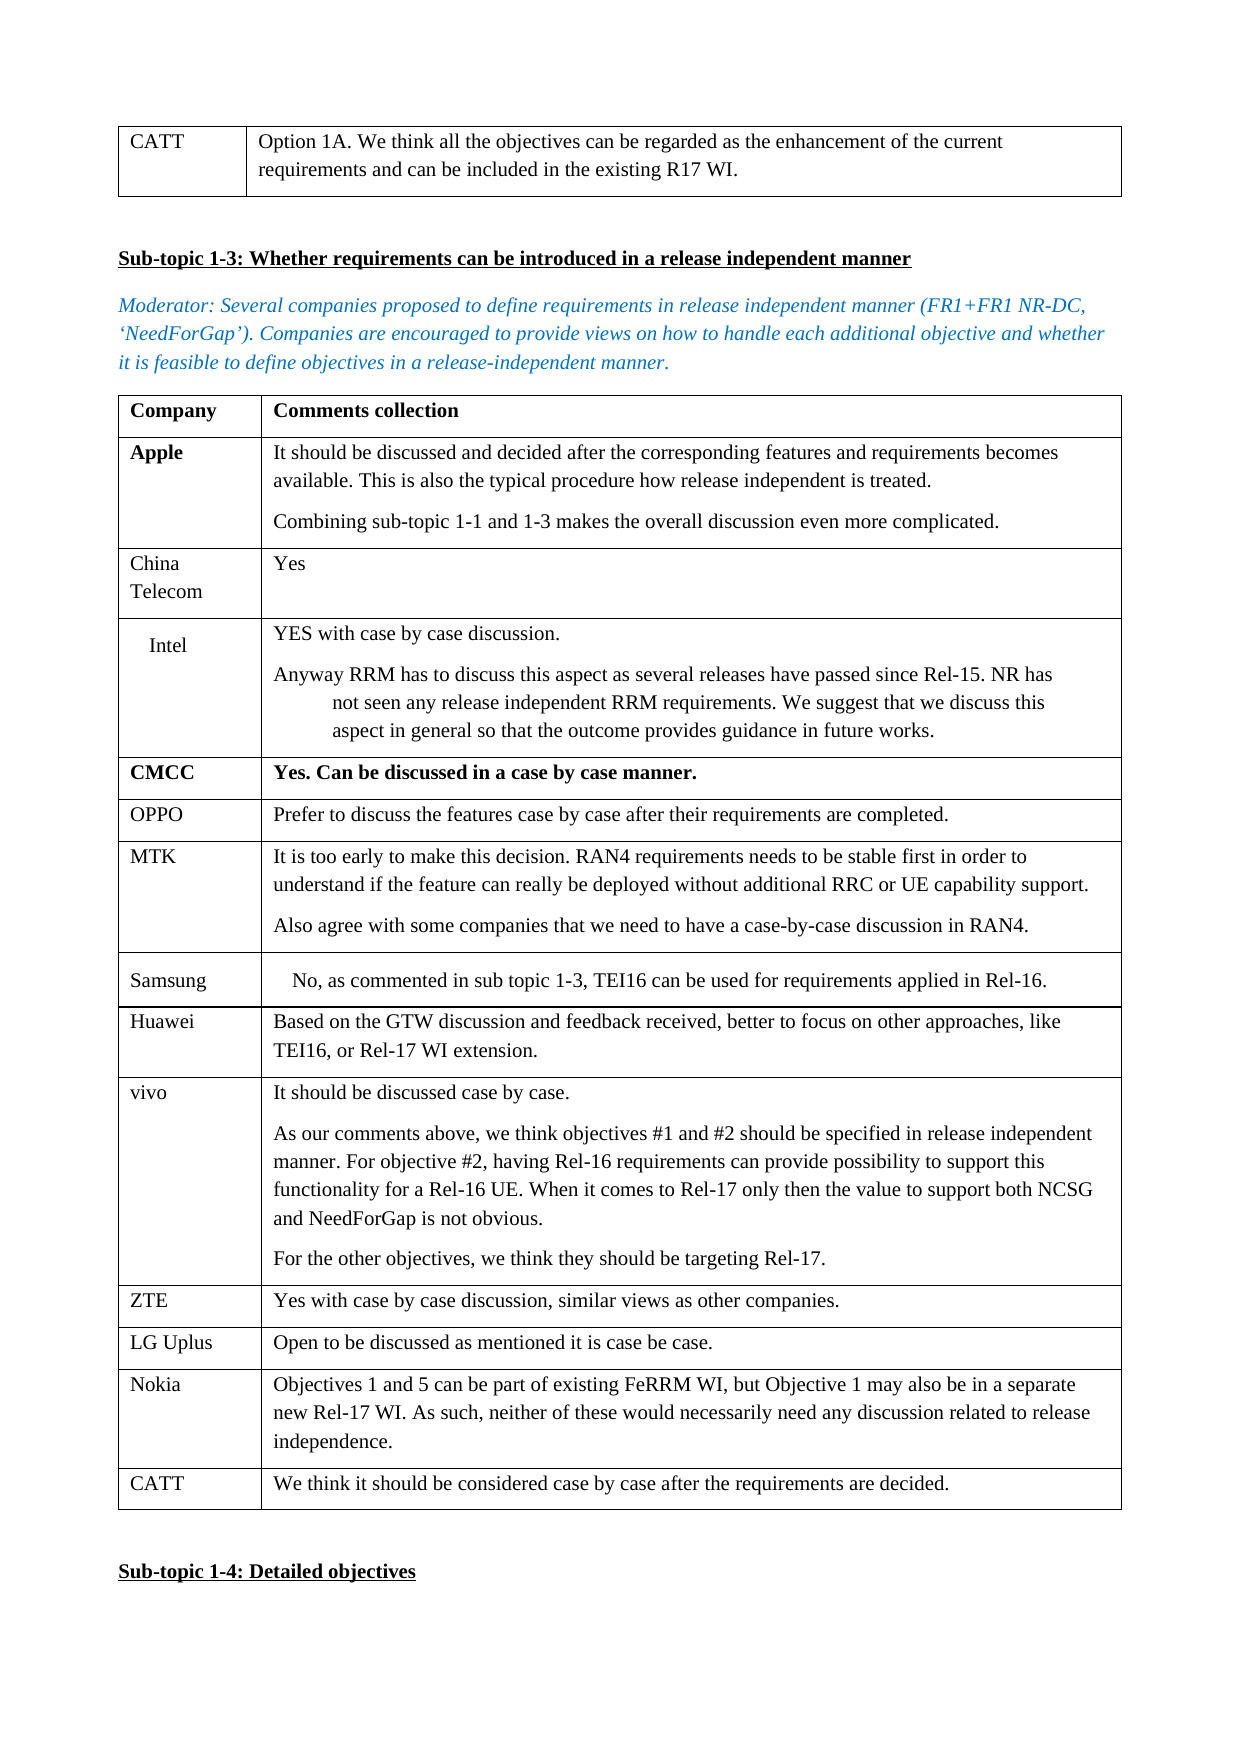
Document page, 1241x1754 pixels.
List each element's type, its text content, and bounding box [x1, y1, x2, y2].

text Sub-topic 1-3: Whether requirements can be introduced in a release independent manner [118, 244, 1122, 272]
table_cell Intel [119, 619, 261, 757]
table_cell MTK [119, 842, 261, 952]
table_cell Samsung [119, 953, 261, 1006]
table_cell Huawei [119, 1008, 261, 1077]
table_cell Option 1A. We think all the objectives can be regarded as the enhancement of the current requirements and can be included in the existing R17 WI. [247, 127, 1121, 196]
table_cell Yes with case by case discussion, similar views as other companies. [262, 1286, 1121, 1327]
table_cell Yes. Can be discussed in a case by case manner. [262, 758, 1121, 799]
table_header Company [119, 396, 261, 437]
table_cell China Telecom [119, 549, 261, 618]
table_cell vivo [119, 1078, 261, 1285]
table_cell It should be discussed and decided after the corresponding features and requirements becomes available. This is also the typical procedure how release independent is treated. Combining sub-topic 1-1 and 1-3 makes the overall discussion even more complicated. [262, 438, 1121, 548]
table_cell YES with case by case discussion. Anyway RRM has to discuss this aspect as several releases have passed since Rel-15. NR has not seen any release independent RRM requirements. We suggest that we discuss this aspect in general so that the outcome provides guidance in future works. [262, 619, 1121, 757]
table_cell Objectives 1 and 5 can be part of existing FeRRM WI, but Objective 1 may also be in a separate new Rel-17 WI. As such, neither of these would necessarily need any discussion related to release independence. [262, 1370, 1121, 1467]
table_header Comments collection [262, 396, 1121, 437]
table_cell LG Uplus [119, 1328, 261, 1369]
table_cell CMCC [119, 758, 261, 799]
table_cell It should be discussed case by case. As our comments above, we think objectives #1 and #2 should be specified in release independent manner. For objective #2, having Rel-16 requirements can provide possibility to support this functionality for a Rel-16 UE. When it comes to Rel-17 only then the value to support both NCSG and NeedForGap is not obvious. For the other objectives, we think they should be targeting Rel-17. [262, 1078, 1121, 1285]
table_cell Apple [119, 438, 261, 548]
table_cell ZTE [119, 1286, 261, 1327]
table_cell Yes [262, 549, 1121, 618]
table_cell We think it should be considered case by case after the requirements are decided. [262, 1469, 1121, 1509]
text Sub-topic 1-4: Detailed objectives [118, 1557, 1122, 1586]
table_cell Nokia [119, 1370, 261, 1467]
table_cell No, as commented in sub topic 1-3, TEI16 can be used for requirements applied in Rel-16. [262, 953, 1121, 1006]
table_cell OPPO [119, 800, 261, 841]
table_cell Open to be discussed as mentioned it is case be case. [262, 1328, 1121, 1369]
table_cell It is too early to make this decision. RAN4 requirements needs to be stable first in order to understand if the feature can really be deployed without additional RRC or UE capability support. Also agree with some companies that we need to have a case-by-case discussion in RAN4. [262, 842, 1121, 952]
table_cell Based on the GTW discussion and feedback received, better to focus on other approaches, like TEI16, or Rel-17 WI extension. [262, 1008, 1121, 1077]
table_cell CATT [119, 127, 246, 196]
text Moderator: Several companies proposed to define requirements in release independent manner (FR1+FR1 NR-DC, ‘NeedForGap’). Companies are encouraged to provide views on how to handle each additional objective and whether it is feasible to define objectives in a release-independent manner. [118, 291, 1122, 376]
table_cell CATT [119, 1469, 261, 1509]
table_cell Prefer to discuss the features case by case after their requirements are completed. [262, 800, 1121, 841]
